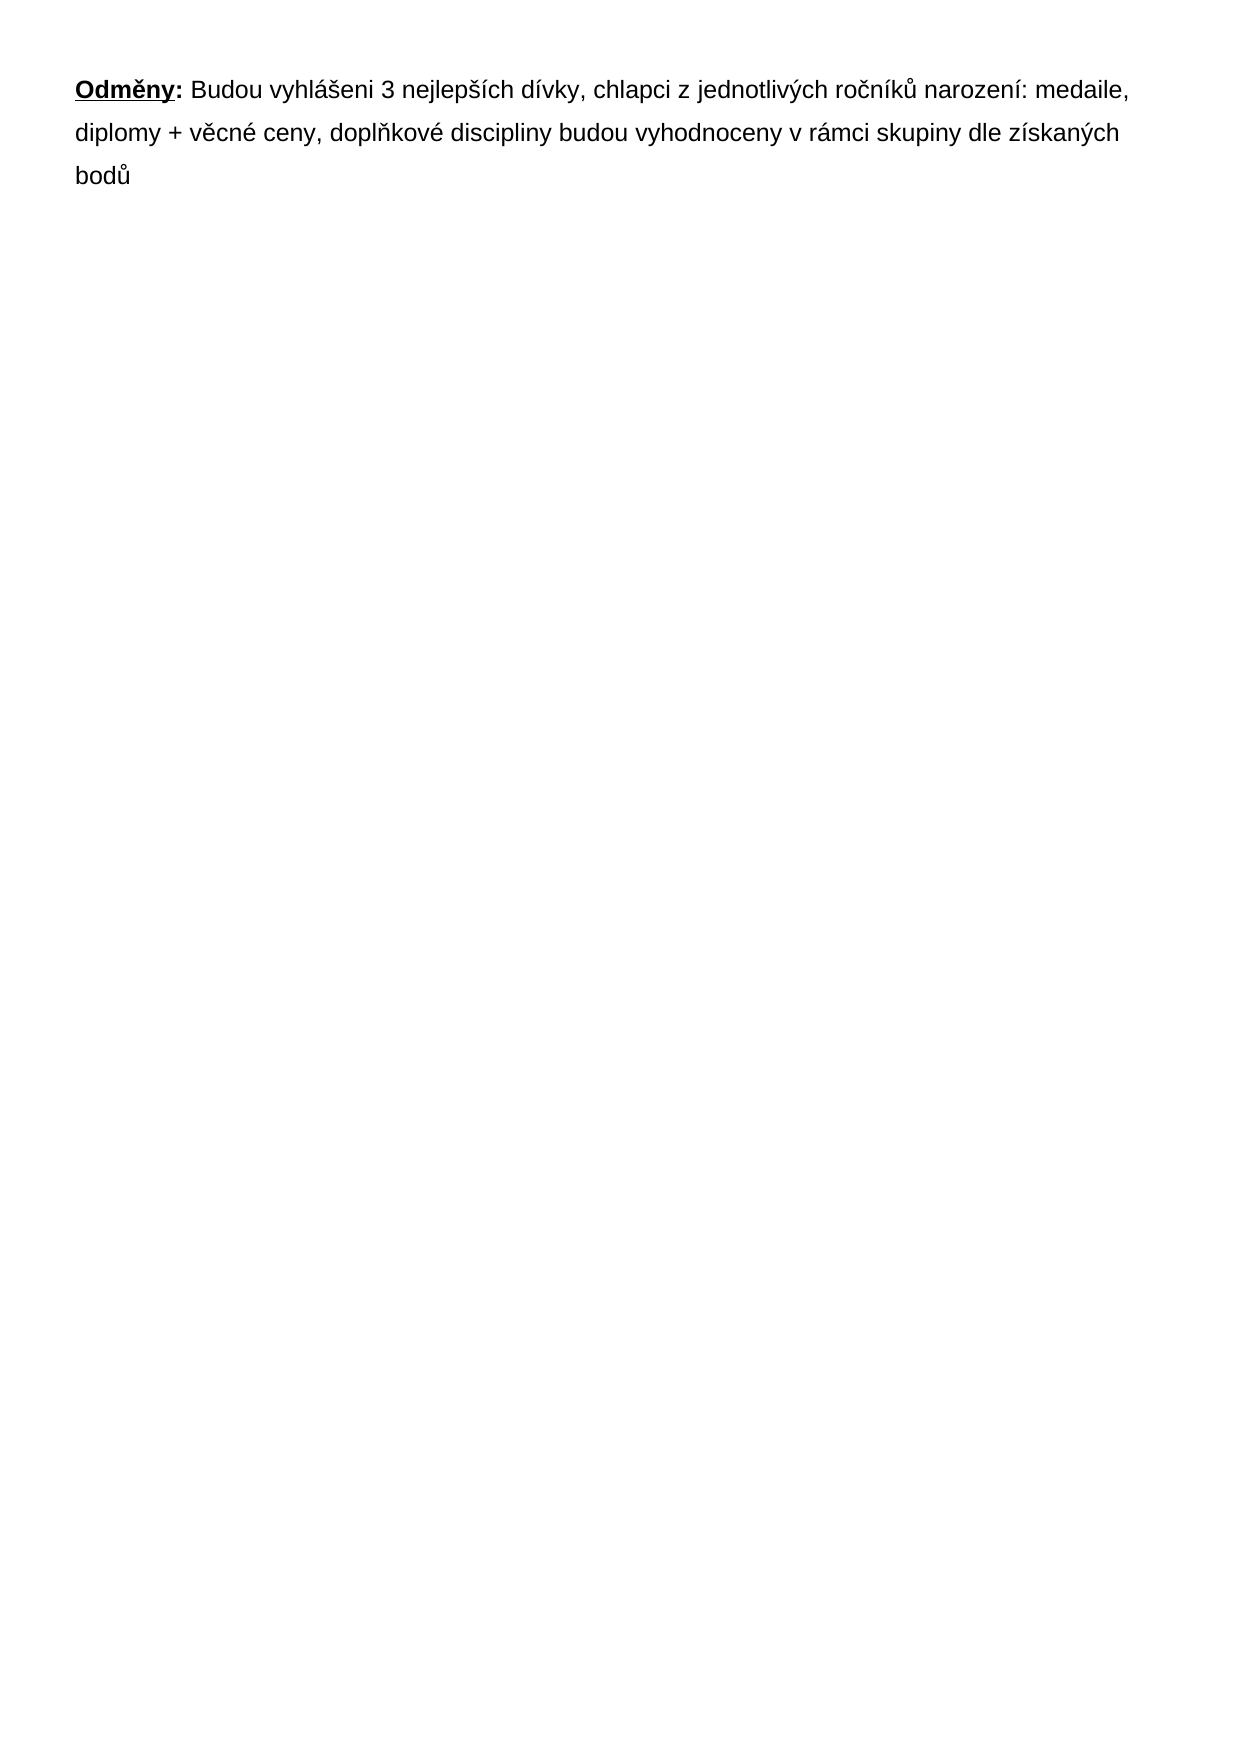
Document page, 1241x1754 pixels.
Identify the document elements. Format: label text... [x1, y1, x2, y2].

title Odměny: Budou vyhlášeni 3 nejlepších dívky, chlapci z jednotlivých ročníků narození: medaile, diplomy + věcné ceny, doplňkové discipliny budou vyhodnoceny v rámci skupiny dle získaných bodů [75, 75, 1165, 190]
